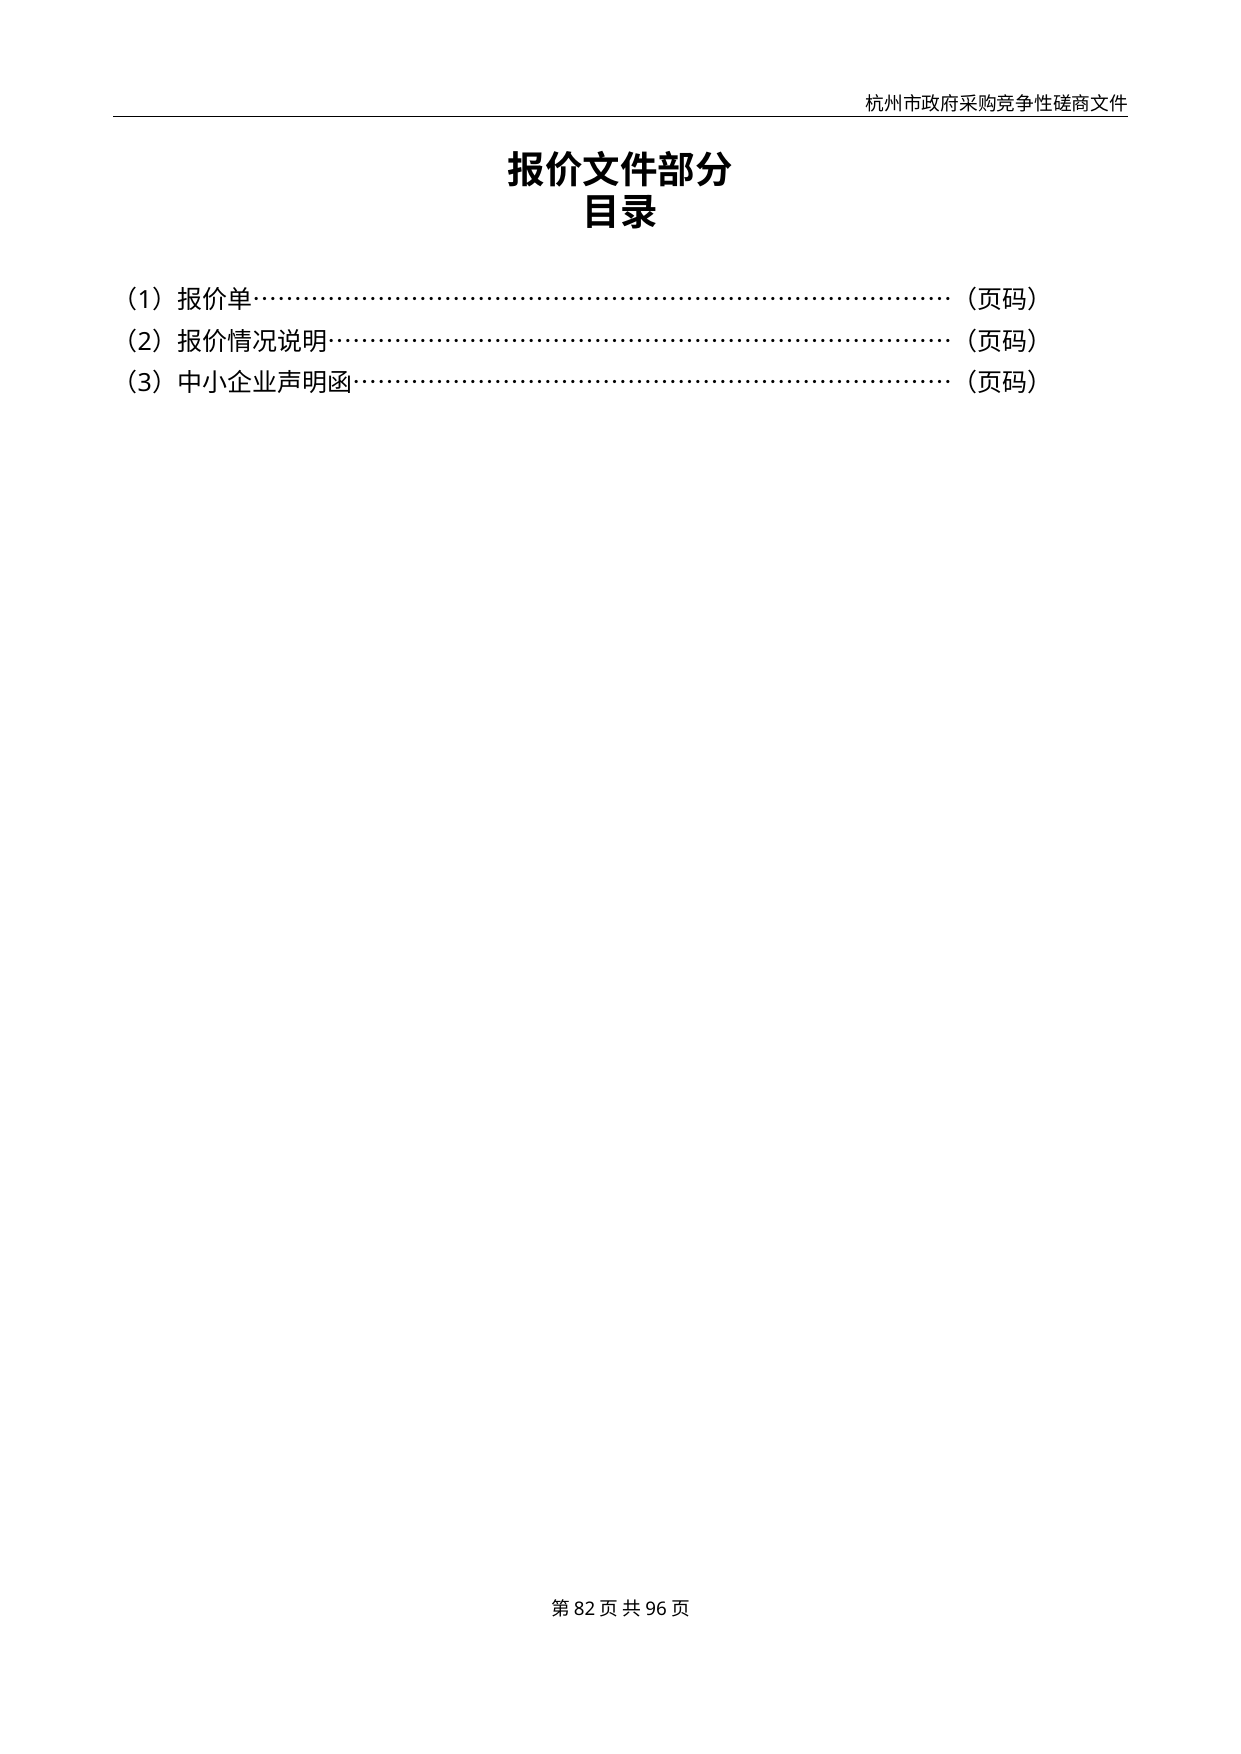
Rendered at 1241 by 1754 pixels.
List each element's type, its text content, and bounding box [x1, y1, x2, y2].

text 目录 [112, 192, 1128, 233]
text 报价文件部分 [112, 150, 1128, 192]
text （3）中小企业声明函………………………………………………………………（页码） [112, 358, 1128, 400]
list 报价单…………………………………………………………………………（页码） [112, 275, 1128, 317]
text （2）报价情况说明…………………………………………………………………（页码） [112, 317, 1128, 358]
